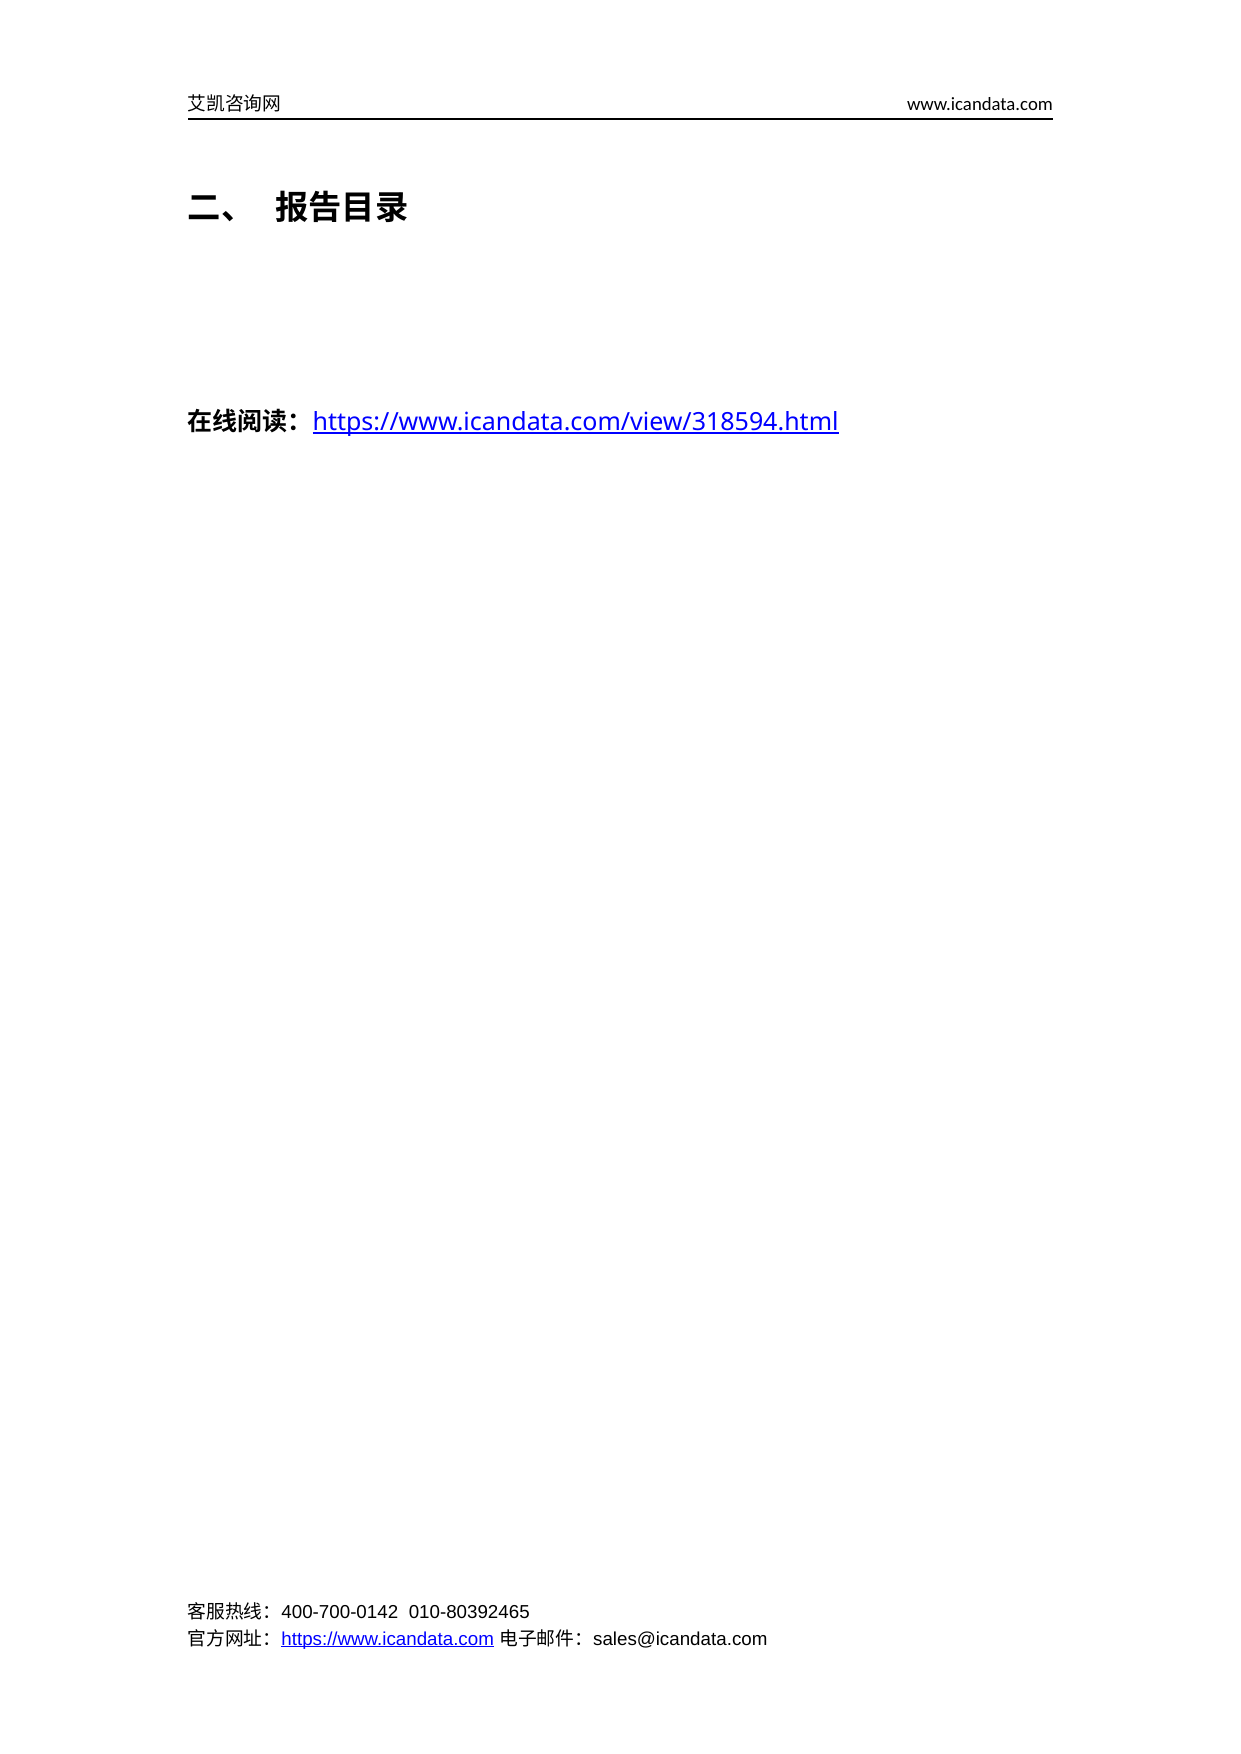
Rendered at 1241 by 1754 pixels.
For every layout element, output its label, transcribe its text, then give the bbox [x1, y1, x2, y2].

text 在线阅读：https://www.icandata.com/view/318594.html [187, 387, 1053, 452]
subtitle 报告目录 [187, 172, 1053, 237]
